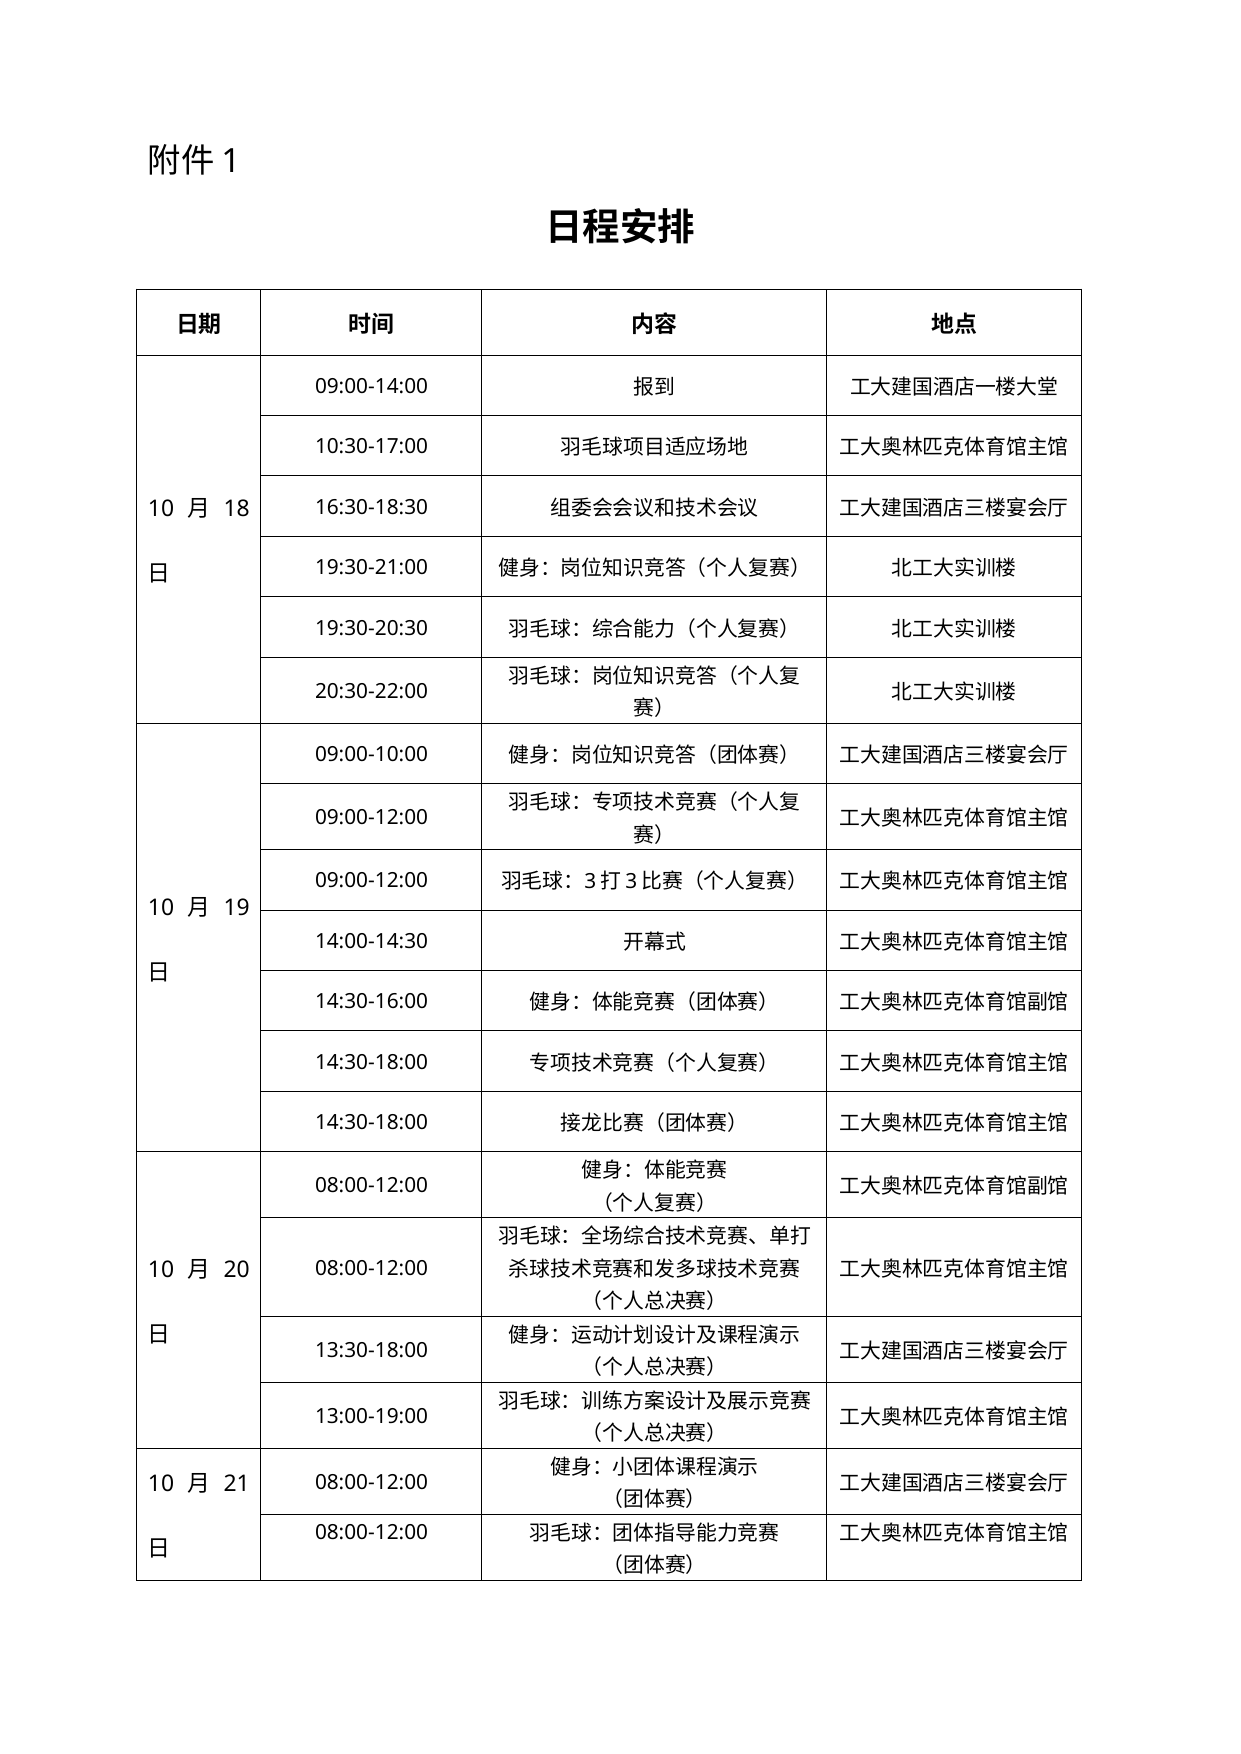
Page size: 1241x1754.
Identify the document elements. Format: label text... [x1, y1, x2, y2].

table_cell 健身：岗位知识竞答（团体赛） [482, 724, 826, 783]
table_cell 羽毛球：训练方案设计及展示竞赛 （个人总决赛） [482, 1383, 826, 1448]
table_cell 羽毛球项目适应场地 [482, 416, 826, 475]
table_cell 09:00-14:00 [261, 356, 481, 415]
text 附件1 [148, 126, 1092, 191]
table_cell 工大奥林匹克体育馆副馆 [827, 1152, 1081, 1217]
table_cell 工大奥林匹克体育馆主馆 [827, 784, 1081, 849]
table_cell 开幕式 [482, 911, 826, 970]
table_cell 健身：小团体课程演示 （团体赛） [482, 1449, 826, 1514]
table_cell 13:00-19:00 [261, 1383, 481, 1448]
table_cell 16:30-18:30 [261, 476, 481, 536]
table_cell 08:00-12:00 [261, 1218, 481, 1316]
table_cell 工大奥林匹克体育馆主馆 [827, 1515, 1081, 1580]
table_cell 北工大实训楼 [827, 597, 1081, 657]
table_cell 工大奥林匹克体育馆主馆 [827, 850, 1081, 909]
table_cell 羽毛球：团体指导能力竞赛 （团体赛） [482, 1515, 826, 1580]
table_cell 08:00-12:00 [261, 1449, 481, 1514]
table_cell 工大奥林匹克体育馆主馆 [827, 1383, 1081, 1448]
table_cell 09:00-10:00 [261, 724, 481, 783]
table_cell 工大奥林匹克体育馆主馆 [827, 1092, 1081, 1151]
table_header 内容 [482, 290, 826, 354]
table_cell 工大建国酒店一楼大堂 [827, 356, 1081, 415]
table_cell 10月18日 [137, 356, 260, 723]
table_cell 10月21日 [137, 1449, 260, 1580]
table_cell 健身：岗位知识竞答（个人复赛） [482, 537, 826, 596]
table_cell 北工大实训楼 [827, 658, 1081, 723]
table_cell 接龙比赛（团体赛） [482, 1092, 826, 1151]
table_cell 08:00-12:00 [261, 1152, 481, 1217]
table_cell 羽毛球：综合能力（个人复赛） [482, 597, 826, 657]
table_cell 组委会会议和技术会议 [482, 476, 826, 536]
table_cell 工大奥林匹克体育馆副馆 [827, 971, 1081, 1030]
table_cell 13:30-18:00 [261, 1317, 481, 1382]
table_header 时间 [261, 290, 481, 354]
table_cell 14:30-16:00 [261, 971, 481, 1030]
table_cell 工大建国酒店三楼宴会厅 [827, 724, 1081, 783]
table_cell 08:00-12:00 [261, 1515, 481, 1580]
table_cell 工大奥林匹克体育馆主馆 [827, 1218, 1081, 1316]
table_cell 09:00-12:00 [261, 850, 481, 909]
table_cell 14:30-18:00 [261, 1092, 481, 1151]
table_cell 19:30-20:30 [261, 597, 481, 657]
table_cell 工大奥林匹克体育馆主馆 [827, 1031, 1081, 1091]
table_cell 健身：运动计划设计及课程演示 （个人总决赛） [482, 1317, 826, 1382]
table_cell 10月19日 [137, 724, 260, 1151]
table_cell 工大建国酒店三楼宴会厅 [827, 476, 1081, 536]
table_cell 羽毛球：3打3比赛（个人复赛） [482, 850, 826, 909]
table_cell 羽毛球：岗位知识竞答（个人复赛） [482, 658, 826, 723]
table_cell 报到 [482, 356, 826, 415]
text 日程安排 [148, 191, 1092, 256]
table_cell 工大奥林匹克体育馆主馆 [827, 416, 1081, 475]
table_cell 羽毛球：专项技术竞赛（个人复赛） [482, 784, 826, 849]
table_cell 工大建国酒店三楼宴会厅 [827, 1449, 1081, 1514]
table_cell 健身：体能竞赛 （个人复赛） [482, 1152, 826, 1217]
table_cell 20:30-22:00 [261, 658, 481, 723]
table_cell 09:00-12:00 [261, 784, 481, 849]
table_cell 10:30-17:00 [261, 416, 481, 475]
table_cell 10月20日 [137, 1152, 260, 1448]
table_cell 健身：体能竞赛（团体赛） [482, 971, 826, 1030]
table_cell 19:30-21:00 [261, 537, 481, 596]
table_cell 专项技术竞赛（个人复赛） [482, 1031, 826, 1091]
table_header 日期 [137, 290, 260, 354]
table_cell 14:00-14:30 [261, 911, 481, 970]
table_cell 北工大实训楼 [827, 537, 1081, 596]
table_cell 羽毛球：全场综合技术竞赛、单打杀球技术竞赛和发多球技术竞赛（个人总决赛） [482, 1218, 826, 1316]
table_header 地点 [827, 290, 1081, 354]
table_cell 14:30-18:00 [261, 1031, 481, 1091]
table_cell 工大奥林匹克体育馆主馆 [827, 911, 1081, 970]
table_cell 工大建国酒店三楼宴会厅 [827, 1317, 1081, 1382]
